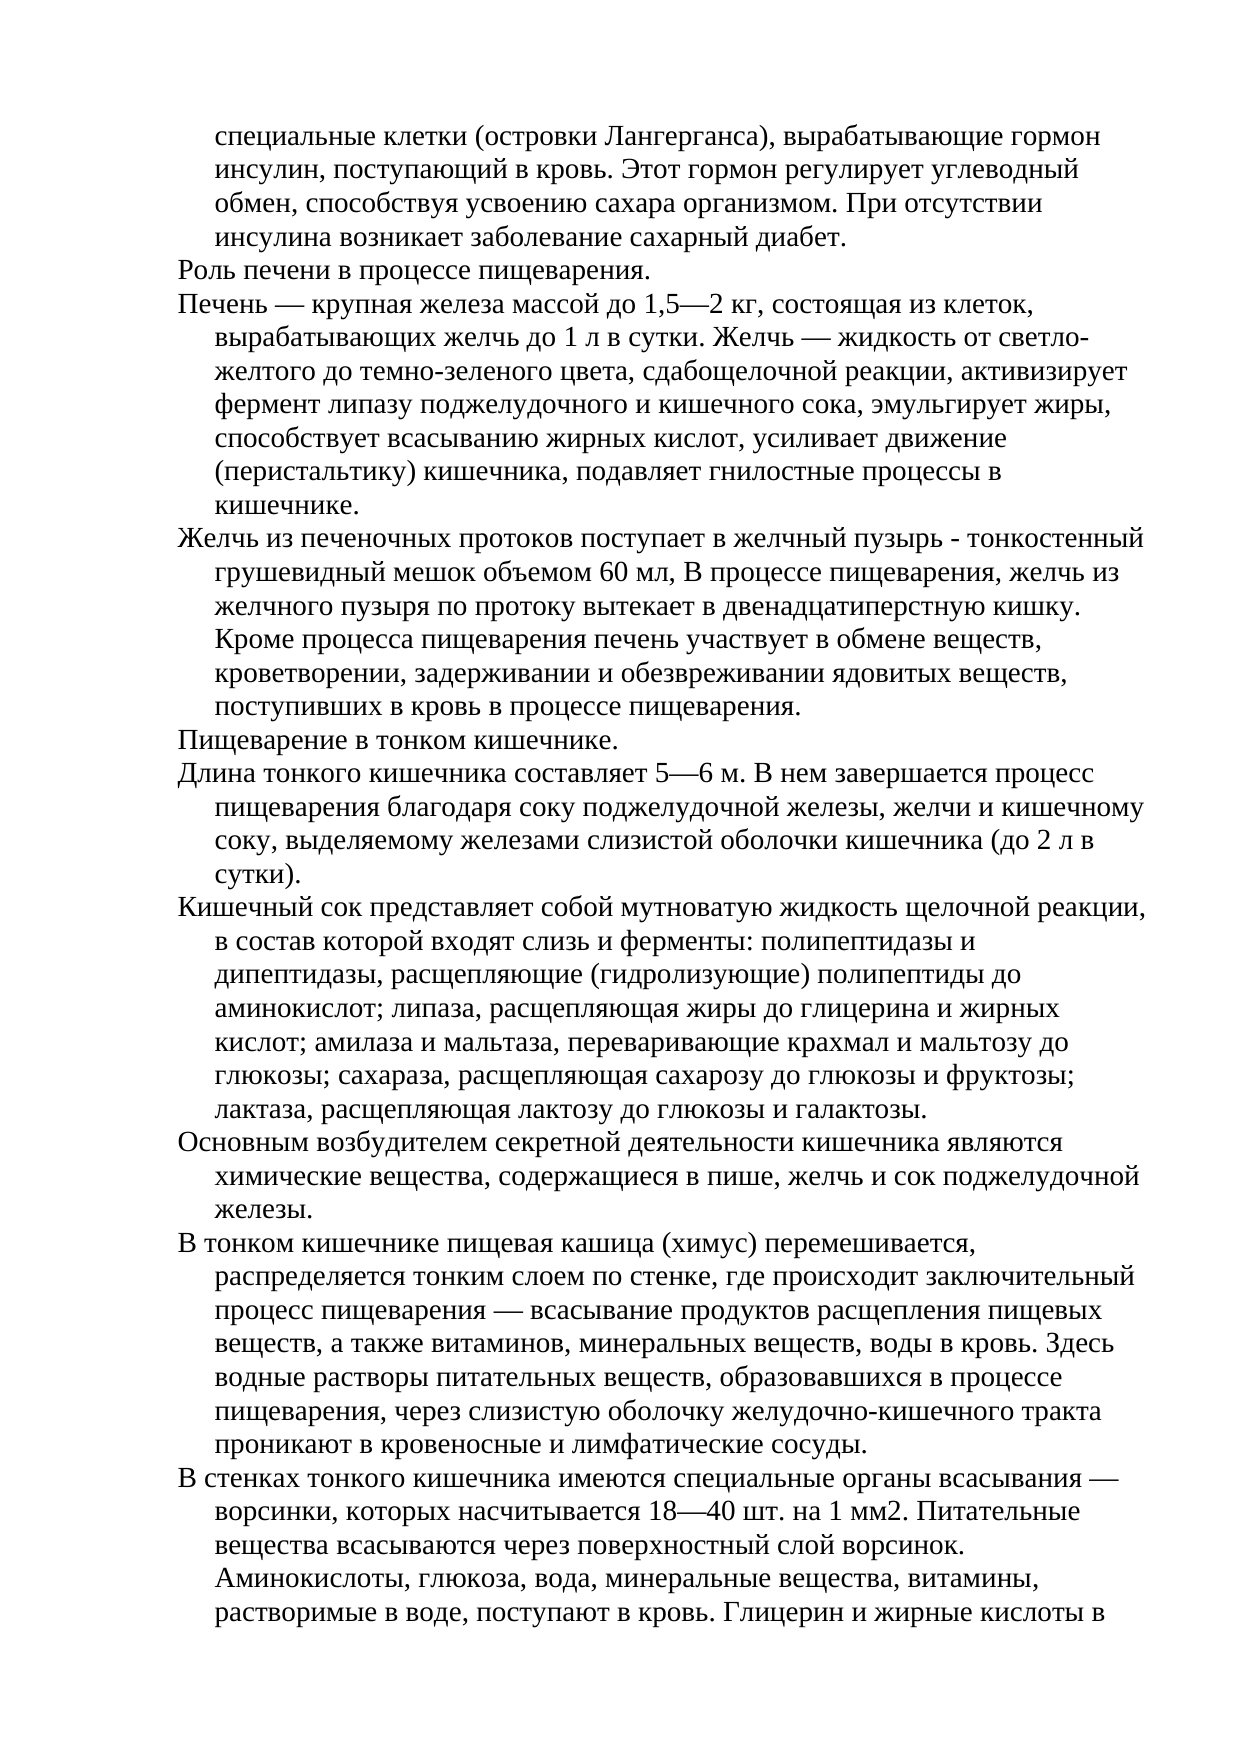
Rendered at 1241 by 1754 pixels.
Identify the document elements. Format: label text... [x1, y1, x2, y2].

text Кишечный сок представляет собой мутноватую жидкость щелочной реакции, в состав которой входят слизь и ферменты: полипептидазы и дипептидазы, расщепляющие (гидролизующие) полипептиды до аминокислот; липаза, расщепляющая жиры до глицерина и жирных кислот; амилаза и мальтаза, переваривающие крахмал и мальтозу до глюкозы; сахараза, расщепляющая сахарозу до глюкозы и фруктозы; лактаза, расщепляющая лактозу до глюкозы и галактозы. [177, 889, 1152, 1124]
text Основным возбудителем секретной деятельности кишечника являются химические вещества, содержащиеся в пише, желчь и сок поджелудочной железы. [177, 1124, 1152, 1225]
text Длина тонкого кишечника составляет 5—6 м. В нем завершается процесс пищеварения благодаря соку поджелудочной железы, желчи и кишечному соку, выделяемому железами слизистой оболочки кишечника (до 2 л в сутки). [177, 755, 1152, 889]
text Роль печени в процессе пищеварения. [177, 252, 1152, 286]
text В тонком кишечнике пищевая кашица (химус) перемешивается, распределяется тонким слоем по стенке, где происходит заключительный процесс пищеварения — всасывание продуктов расщепления пищевых веществ, а также витаминов, минеральных веществ, воды в кровь. Здесь водные растворы питательных веществ, образовавшихся в процессе пищеварения, через слизистую оболочку желудочно-кишечного тракта проникают в кровеносные и лимфатические сосуды. [177, 1225, 1152, 1460]
text Пищеварение в тонком кишечнике. [177, 722, 1152, 755]
text Печень — крупная железа массой до 1,5—2 кг, состоящая из клеток, вырабатывающих желчь до 1 л в сутки. Желчь — жидкость от светло-желтого до темно-зеленого цвета, сдабощелочной реакции, активизирует фермент липазу поджелудочного и кишечного сока, эмульгирует жиры, способствует всасыванию жирных кислот, усиливает движение (перистальтику) кишечника, подавляет гнилостные процессы в кишечнике. [177, 286, 1152, 521]
text Желчь из печеночных протоков поступает в желчный пузырь - тонкостенный грушевидный мешок объемом 60 мл, В процессе пищеварения, желчь из желчного пузыря по протоку вытекает в двенадцатиперстную кишку. Кроме процесса пищеварения печень участвует в обмене веществ, кроветворении, задерживании и обезвреживании ядовитых веществ, поступивших в кровь в процессе пищеварения. [177, 521, 1152, 722]
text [177, 118, 1152, 252]
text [177, 1460, 1152, 1627]
